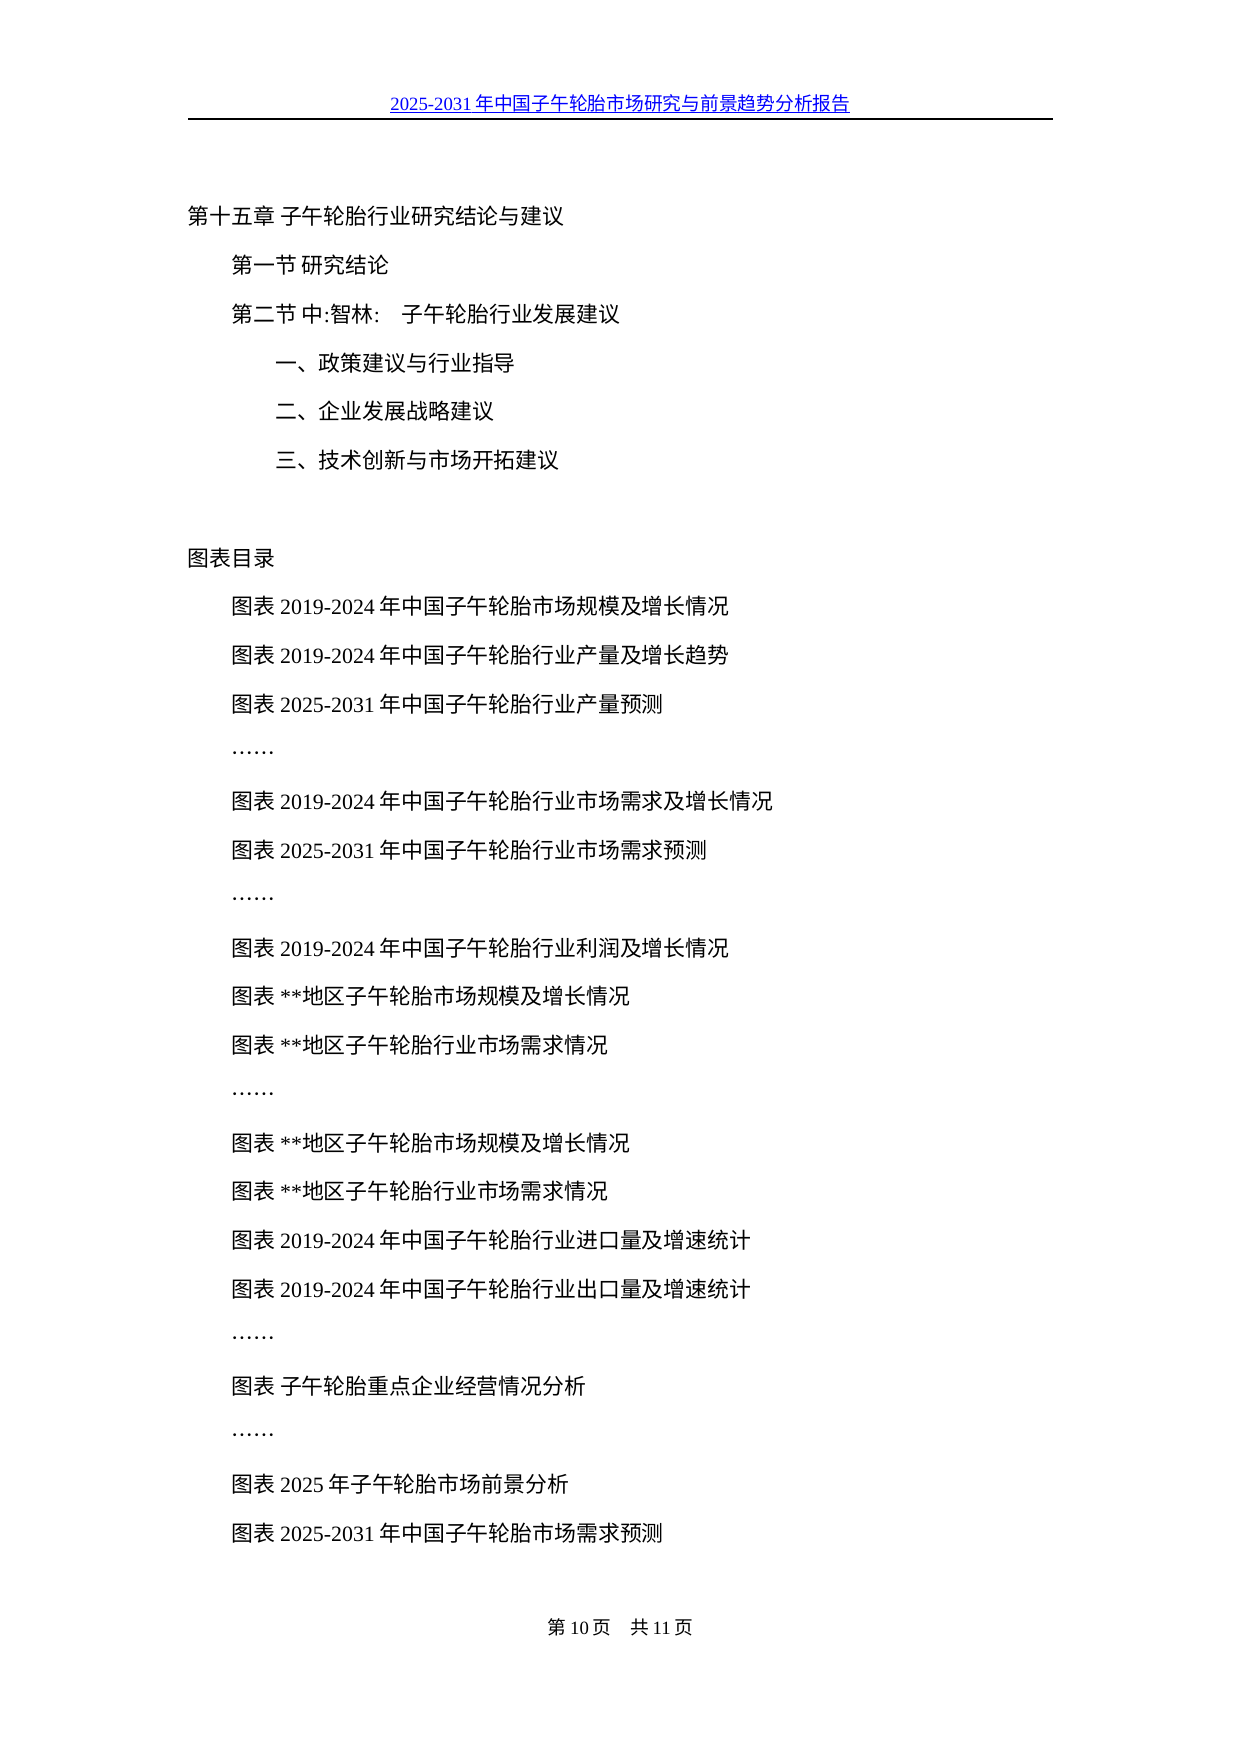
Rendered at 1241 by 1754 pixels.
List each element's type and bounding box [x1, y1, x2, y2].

text [187, 150, 1053, 1548]
